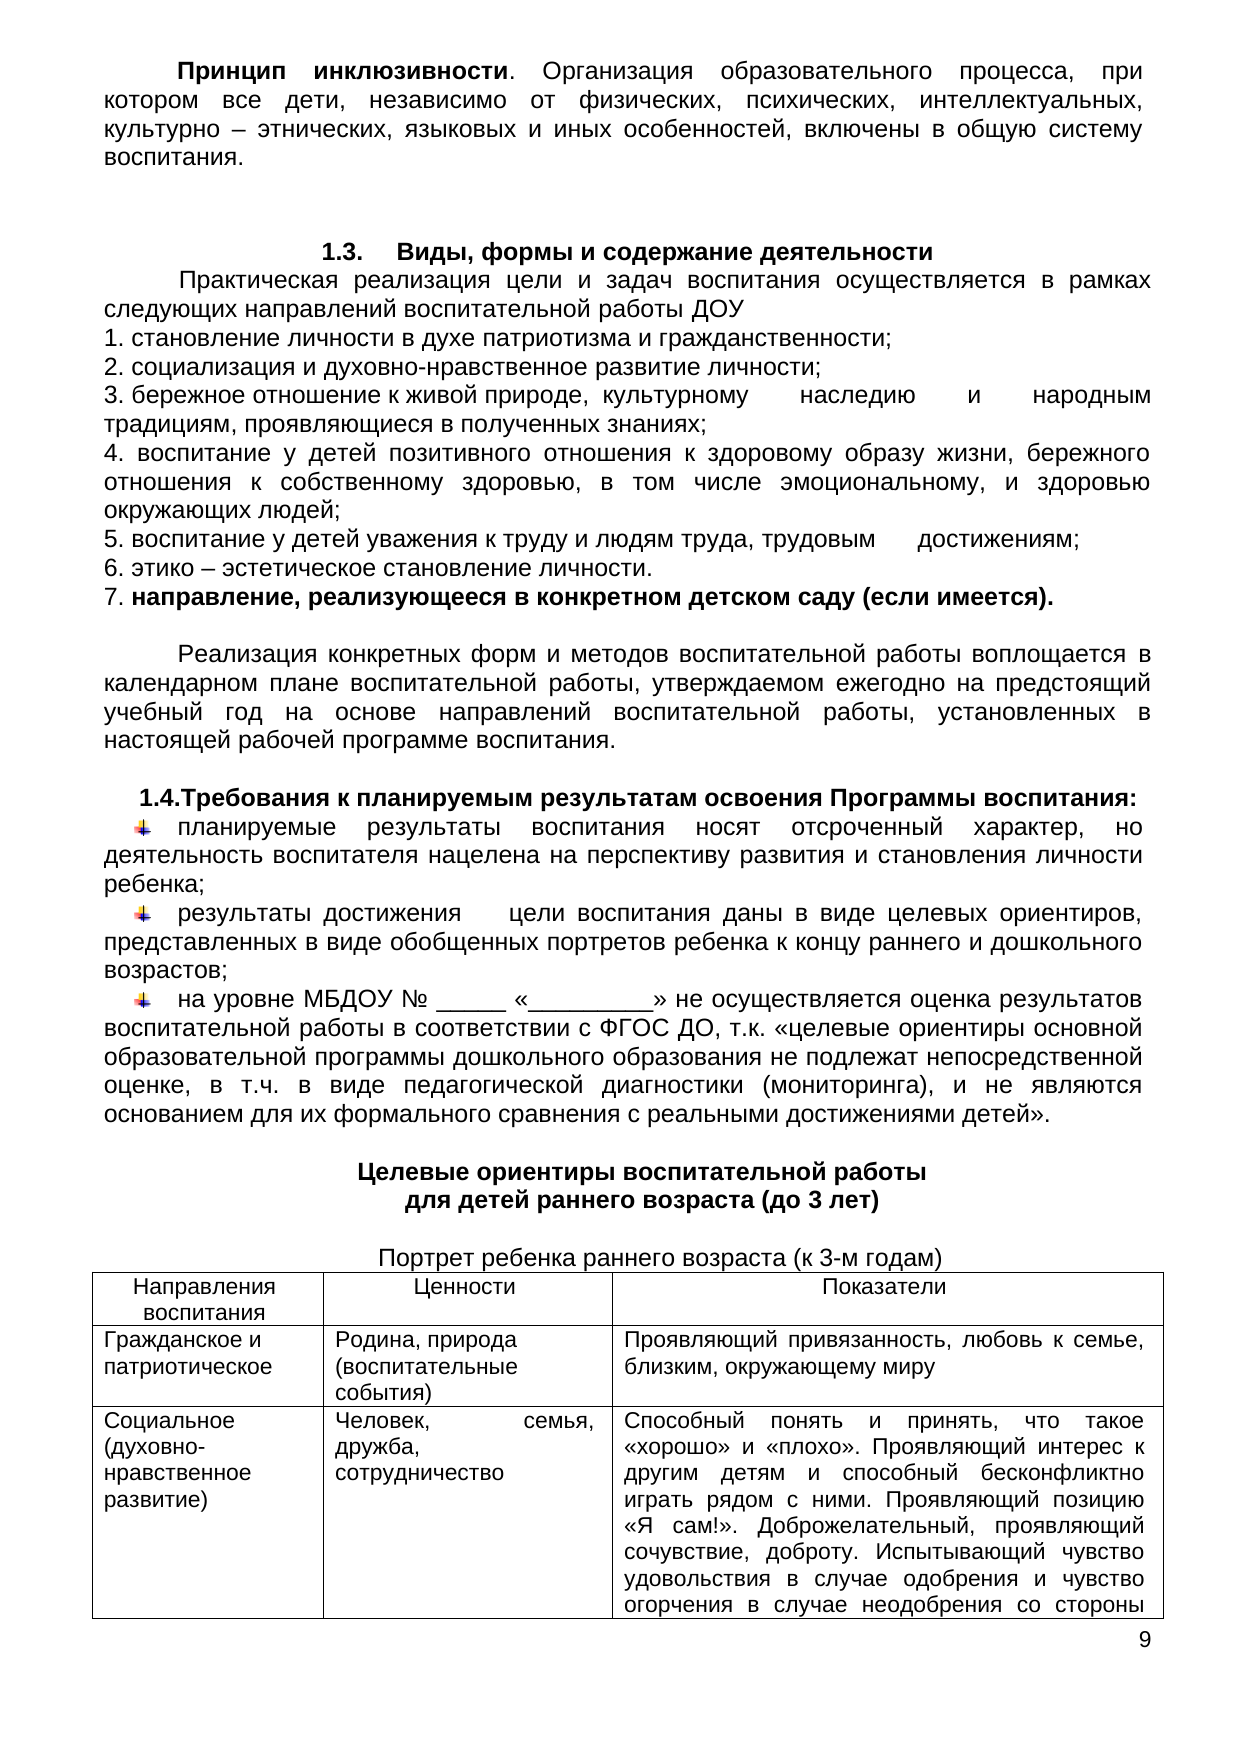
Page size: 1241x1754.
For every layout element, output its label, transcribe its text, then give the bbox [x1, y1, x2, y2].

table_cell Родина, природа (воспитательные события) [324, 1326, 612, 1406]
picture [134, 991, 151, 1008]
text 2. социализация и духовно-нравственное развитие личности; [103, 352, 1151, 380]
picture [134, 904, 151, 922]
picture [134, 818, 151, 836]
list результаты достижения цели воспитания даны в виде целевых ориентиров, представленных в виде обобщенных портретов ребенка к концу раннего и дошкольного возрастов; [103, 898, 1144, 984]
list планируемые результаты воспитания носят отсроченный характер, но деятельность воспитателя нацелена на перспективу развития и становления личности ребенка; [103, 812, 1144, 898]
text 3. бережное отношение к живой природе, культурному наследию и народным традициям, проявляющиеся в полученных знаниях; [103, 380, 1151, 438]
list на уровне МБДОУ № _____ «_________» не осуществляется оценка результатов воспитательной работы в соответствии с ФГОС ДО, т.к. «целевые ориентиры основной образовательной программы дошкольного образования не подлежат непосредственной оценке, в т.ч. в виде педагогической диагностики (мониторинга), и не являются основанием для их формального сравнения с реальными достижениями детей». [103, 984, 1144, 1128]
text Практическая реализация цели и задач воспитания осуществляется в рамках следующих направлений воспитательной работы ДОУ [103, 265, 1151, 323]
text Портрет ребенка раннего возраста (к 3-м годам) [103, 1243, 1144, 1272]
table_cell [93, 1407, 323, 1617]
text 5. воспитание у детей уважения к труду и людям труда, трудовым достижениям; [103, 524, 1151, 553]
subtitle Виды, формы и содержание деятельности [103, 237, 1151, 265]
text Принцип инклюзивности. Организация образовательного процесса, при котором все дети, независимо от физических, психических, интеллектуальных, культурно – этнических, языковых и иных особенностей, включены в общую систему воспитания. [103, 56, 1144, 171]
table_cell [324, 1407, 612, 1617]
text Целевые ориентиры воспитательной работы [140, 1157, 1144, 1185]
table_cell Проявляющий привязанность, любовь к семье, близким, окружающему миру [613, 1326, 1163, 1406]
text для детей раннего возраста (до 3 лет) [140, 1185, 1144, 1214]
text 1. становление личности в духе патриотизма и гражданственности; [103, 323, 1151, 352]
text 7. направление, реализующееся в конкретном детском саду (если имеется). [103, 582, 1151, 610]
text Реализация конкретных форм и методов воспитательной работы воплощается в календарном плане воспитательной работы, утверждаемом ежегодно на предстоящий учебный год на основе направлений воспитательной работы, установленных в настоящей рабочей программе воспитания. [103, 639, 1151, 754]
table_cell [613, 1407, 1163, 1617]
text 4. воспитание у детей позитивного отношения к здоровому образу жизни, бережного отношения к собственному здоровью, в том числе эмоциональному, и здоровью окружающих людей; [103, 438, 1151, 524]
text 1.4.Требования к планируемым результатам освоения Программы воспитания: [133, 783, 1144, 812]
table_header Направления воспитания [93, 1273, 323, 1325]
table_header Показатели [613, 1273, 1163, 1325]
table_cell Гражданское и патриотическое [93, 1326, 323, 1406]
text 6. этико – эстетическое становление личности. [103, 553, 1151, 582]
table_header Ценности [324, 1273, 612, 1325]
